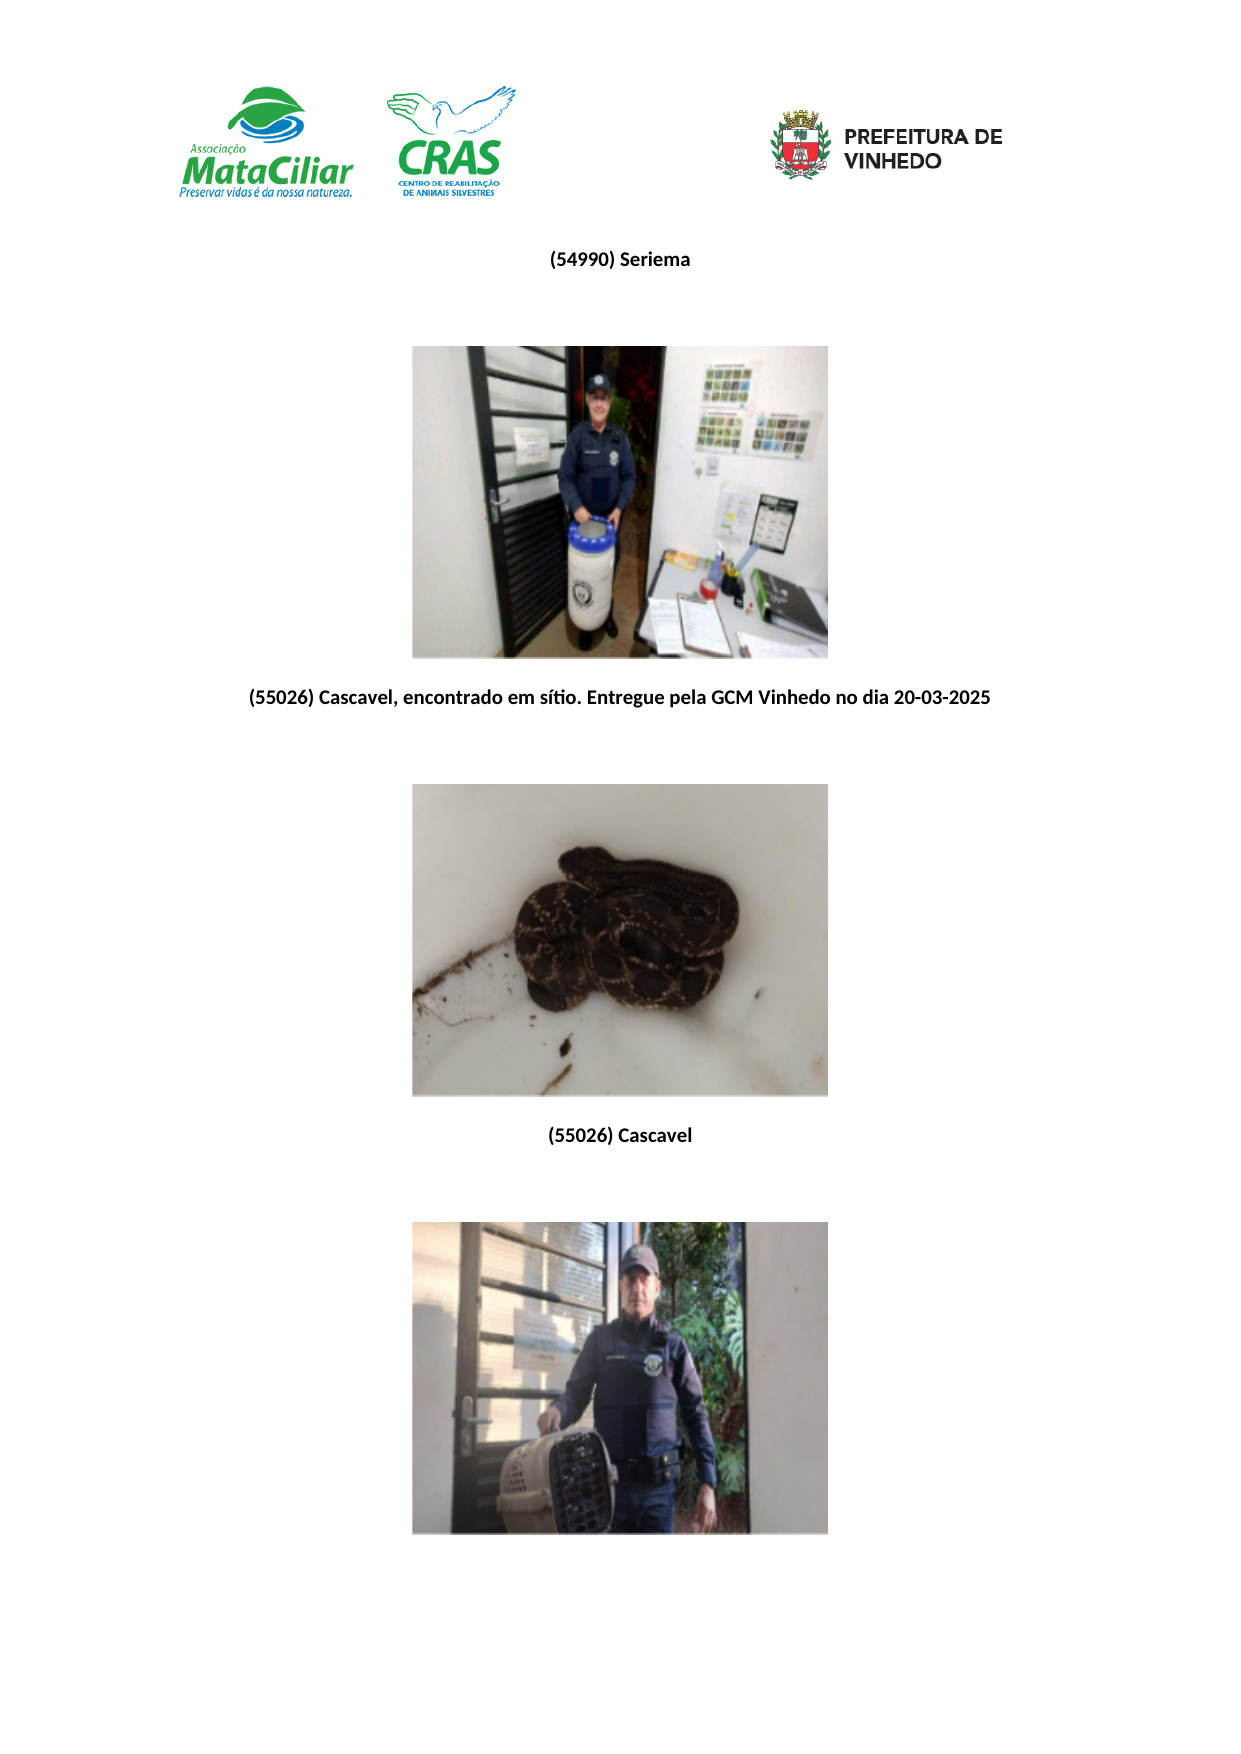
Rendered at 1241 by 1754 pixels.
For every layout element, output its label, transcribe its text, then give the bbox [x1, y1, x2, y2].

picture [412, 346, 828, 659]
text (54990) Seriema [177, 246, 1063, 272]
text (55026) Cascavel [177, 1122, 1063, 1147]
text (55026) Cascavel, encontrado em sítio. Entregue pela GCM Vinhedo no dia 20-03-2025 [177, 684, 1063, 709]
picture [412, 784, 828, 1097]
picture [177, 73, 1063, 216]
picture [412, 1222, 828, 1535]
